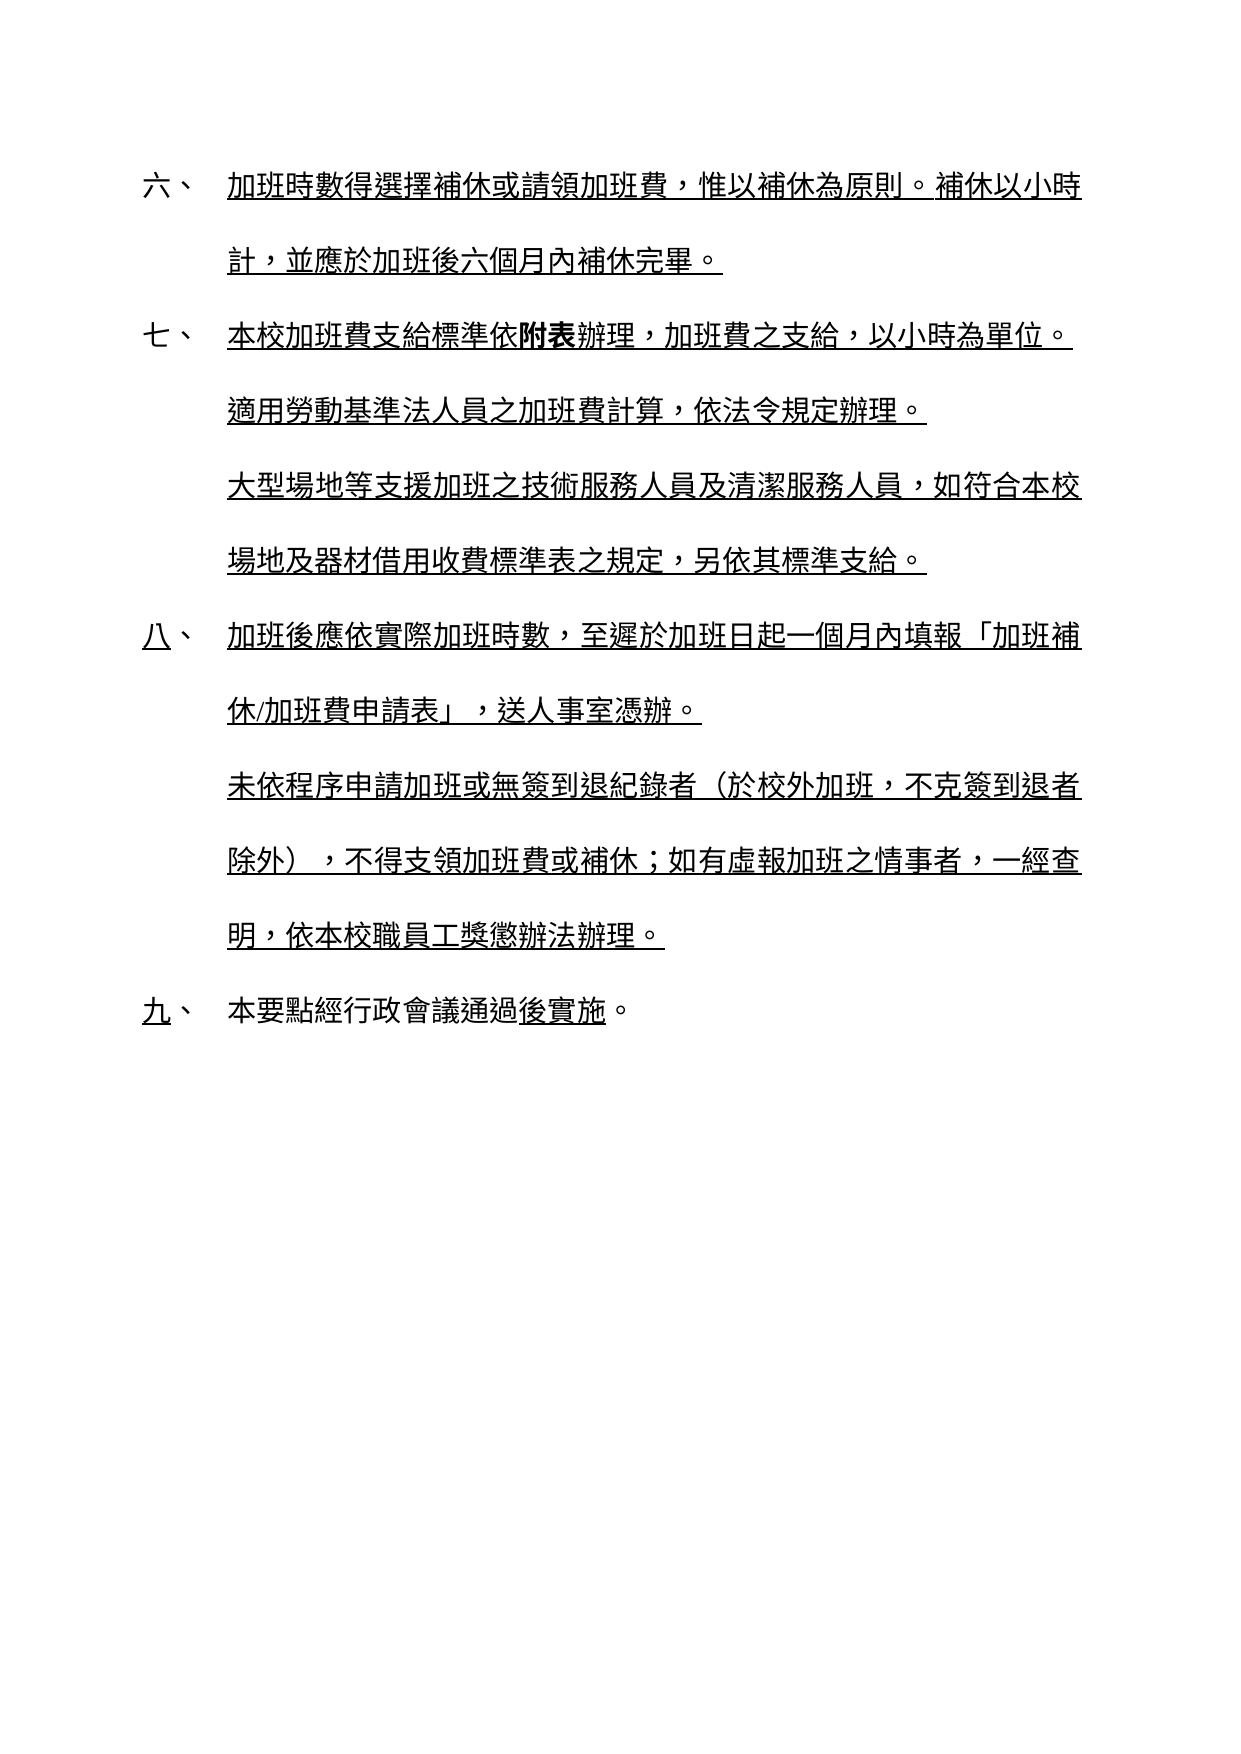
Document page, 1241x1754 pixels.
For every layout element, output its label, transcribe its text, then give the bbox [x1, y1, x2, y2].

table_cell 七、 [131, 296, 216, 596]
table_cell 本要點經行政會議通過後實施。 [216, 971, 1093, 1046]
table_cell 加班後應依實際加班時數，至遲於加班日起一個月內填報「加班補休/加班費申請表」，送人事室憑辦。 未依程序申請加班或無簽到退紀錄者（於校外加班，不克簽到退者除外），不得支領加班費或補休；如有虛報加班之情事者，一經查明，依本校職員工獎懲辦法辦理。 [216, 596, 1093, 971]
table_cell 加班時數得選擇補休或請領加班費，惟以補休為原則。補休以小時計，並應於加班後六個月內補休完畢。 [216, 146, 1093, 296]
table_cell 九、 [131, 971, 216, 1046]
table_cell 六、 [131, 146, 216, 296]
table_cell 八、 [131, 596, 216, 971]
table_cell 本校加班費支給標準依附表辦理，加班費之支給，以小時為單位。 適用勞動基準法人員之加班費計算，依法令規定辦理。 大型場地等支援加班之技術服務人員及清潔服務人員，如符合本校場地及器材借用收費標準表之規定，另依其標準支給。 [216, 296, 1093, 596]
